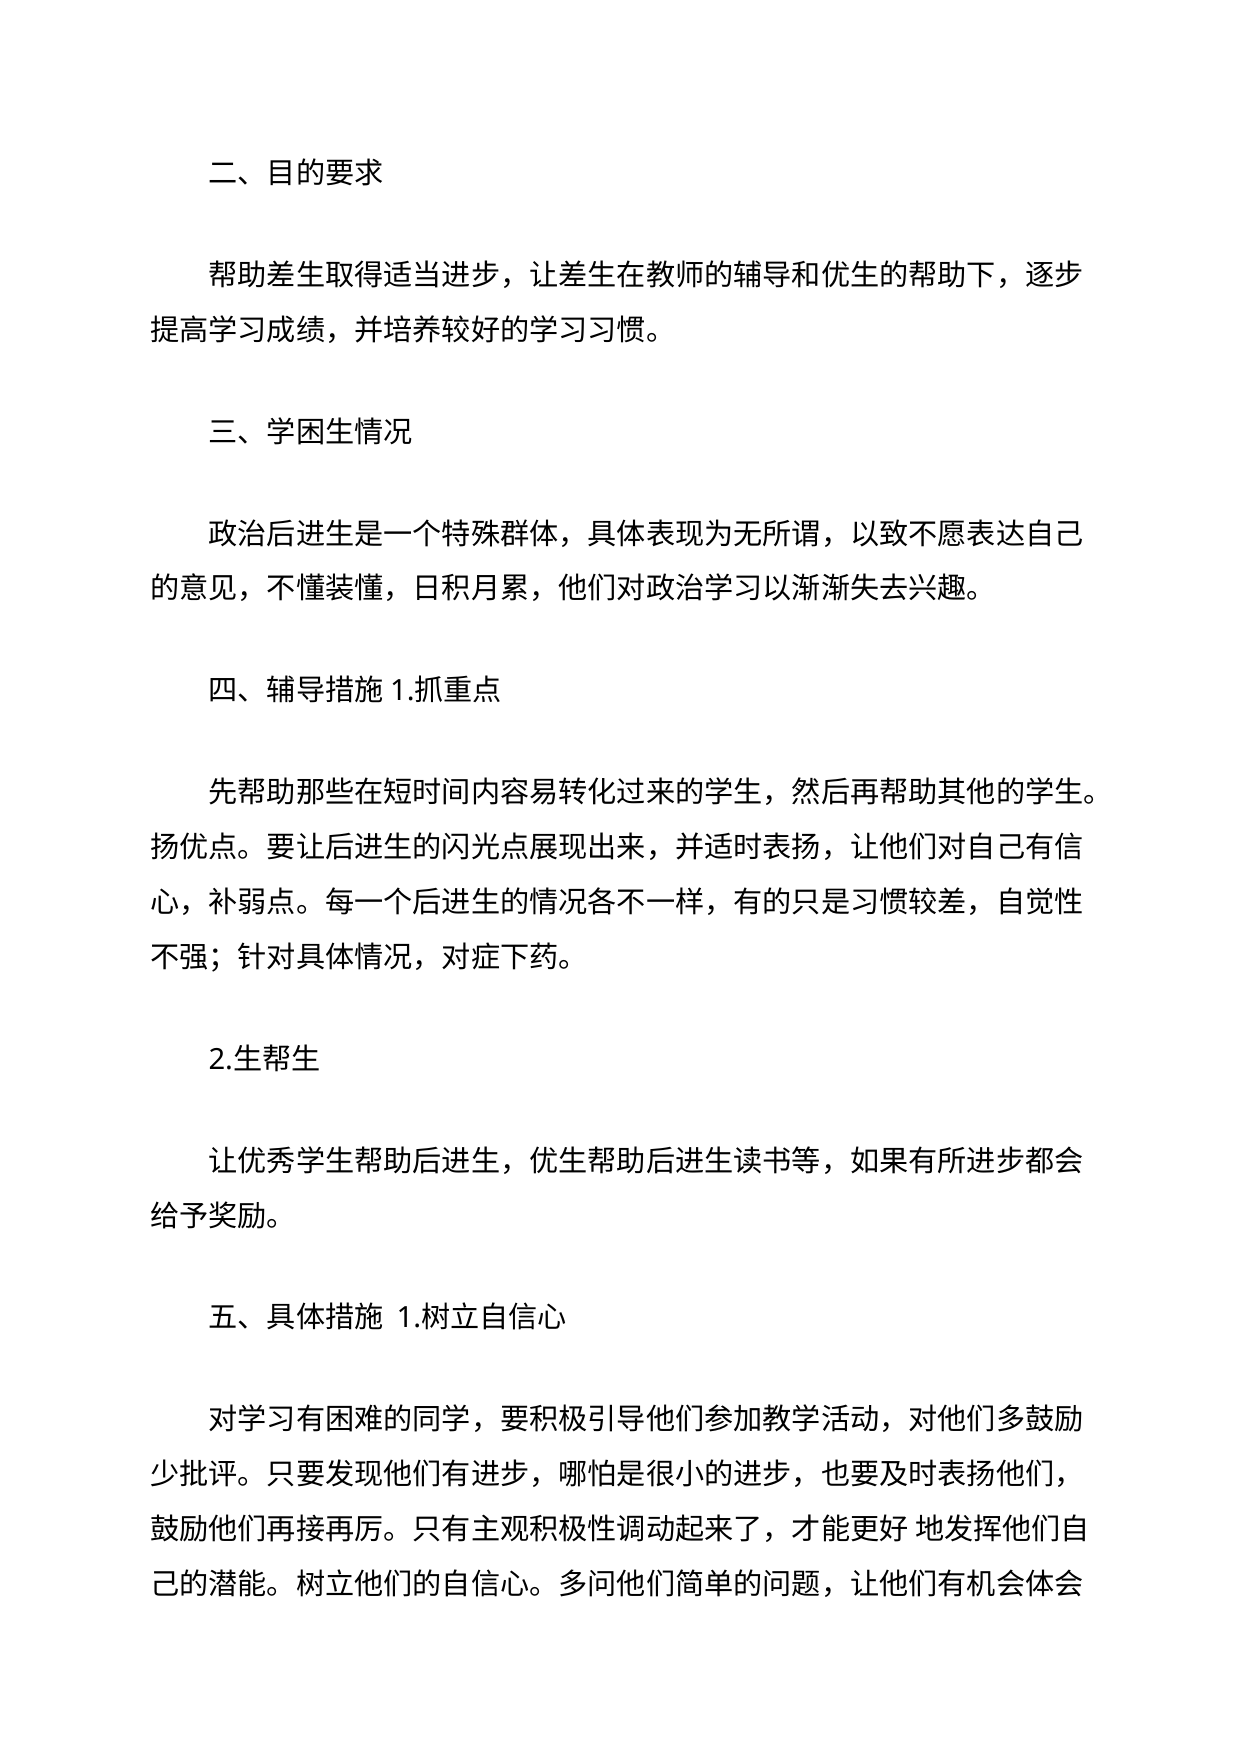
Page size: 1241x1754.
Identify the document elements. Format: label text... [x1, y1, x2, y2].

text 二、目的要求 [150, 150, 1090, 192]
text 四、辅导措施 1.抓重点 [150, 667, 1090, 709]
text 帮助差生取得适当进步，让差生在教师的辅导和优生的帮助下，逐步提高学习成绩，并培养较好的学习习惯。 [150, 252, 1090, 349]
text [150, 1396, 1090, 1603]
text 三、学困生情况 [150, 408, 1090, 451]
text 让优秀学生帮助后进生，优生帮助后进生读书等，如果有所进步都会给予奖励。 [150, 1137, 1090, 1234]
text 2.生帮生 [150, 1035, 1090, 1078]
text 先帮助那些在短时间内容易转化过来的学生，然后再帮助其他的学生。扬优点。要让后进生的闪光点展现出来，并适时表扬，让他们对自己有信心，补弱点。每一个后进生的情况各不一样，有的只是习惯较差，自觉性不强；针对具体情况，对症下药。 [150, 769, 1090, 976]
text 政治后进生是一个特殊群体，具体表现为无所谓，以致不愿表达自己的意见，不懂装懂，日积月累，他们对政治学习以渐渐失去兴趣。 [150, 510, 1090, 607]
text 五、具体措施 1.树立自信心 [150, 1294, 1090, 1336]
